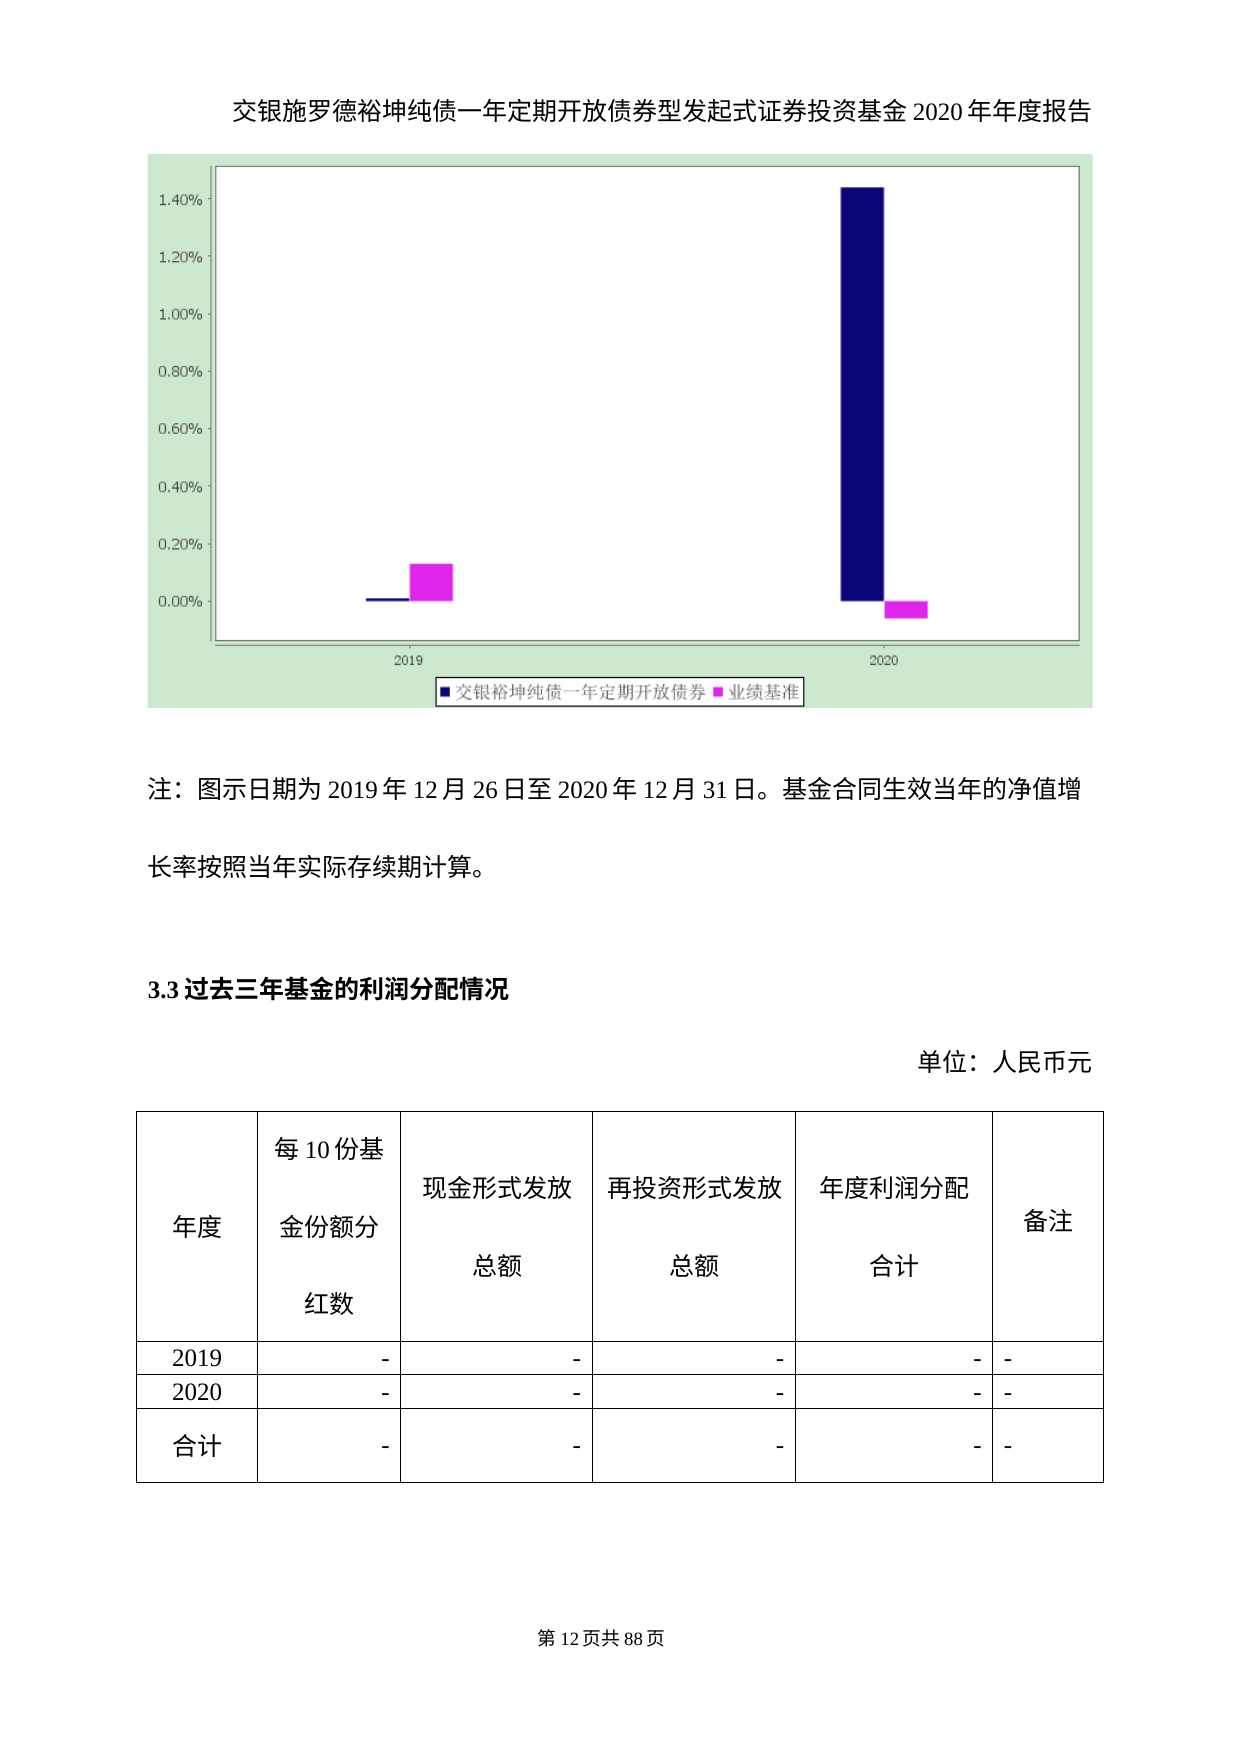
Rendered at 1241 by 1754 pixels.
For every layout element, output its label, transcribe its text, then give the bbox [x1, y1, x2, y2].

text 单位：人民币元 [148, 1028, 1092, 1093]
table_header 再投资形式发放总额 [593, 1112, 795, 1341]
table_cell - [993, 1342, 1103, 1374]
table_header 年度 [137, 1112, 257, 1341]
table_cell - [993, 1375, 1103, 1408]
table_cell - [401, 1375, 592, 1408]
picture [147, 154, 1093, 708]
table_cell - [258, 1342, 400, 1374]
table_cell - [258, 1375, 400, 1408]
table_header 现金形式发放总额 [401, 1112, 592, 1341]
table_cell - [401, 1342, 592, 1374]
table_cell - [593, 1409, 795, 1482]
table_cell - [401, 1409, 592, 1482]
table_cell - [258, 1409, 400, 1482]
table_cell 2020 [137, 1375, 257, 1408]
table_cell 2019 [137, 1342, 257, 1374]
text 注：图示日期为2019年12月26日至2020年12月31日。基金合同生效当年的净值增长率按照当年实际存续期计算。 [148, 755, 1092, 898]
subtitle 3.3过去三年基金的利润分配情况 [148, 955, 1092, 1020]
table_cell 合计 [137, 1409, 257, 1482]
table_header 备注 [993, 1112, 1103, 1341]
table_cell - [593, 1342, 795, 1374]
table_cell - [993, 1409, 1103, 1482]
table_cell - [796, 1375, 992, 1408]
table_cell - [593, 1375, 795, 1408]
table_header 每10份基金份额分红数 [258, 1112, 400, 1341]
table_cell - [796, 1342, 992, 1374]
table_header 年度利润分配合计 [796, 1112, 992, 1341]
table_cell - [796, 1409, 992, 1482]
